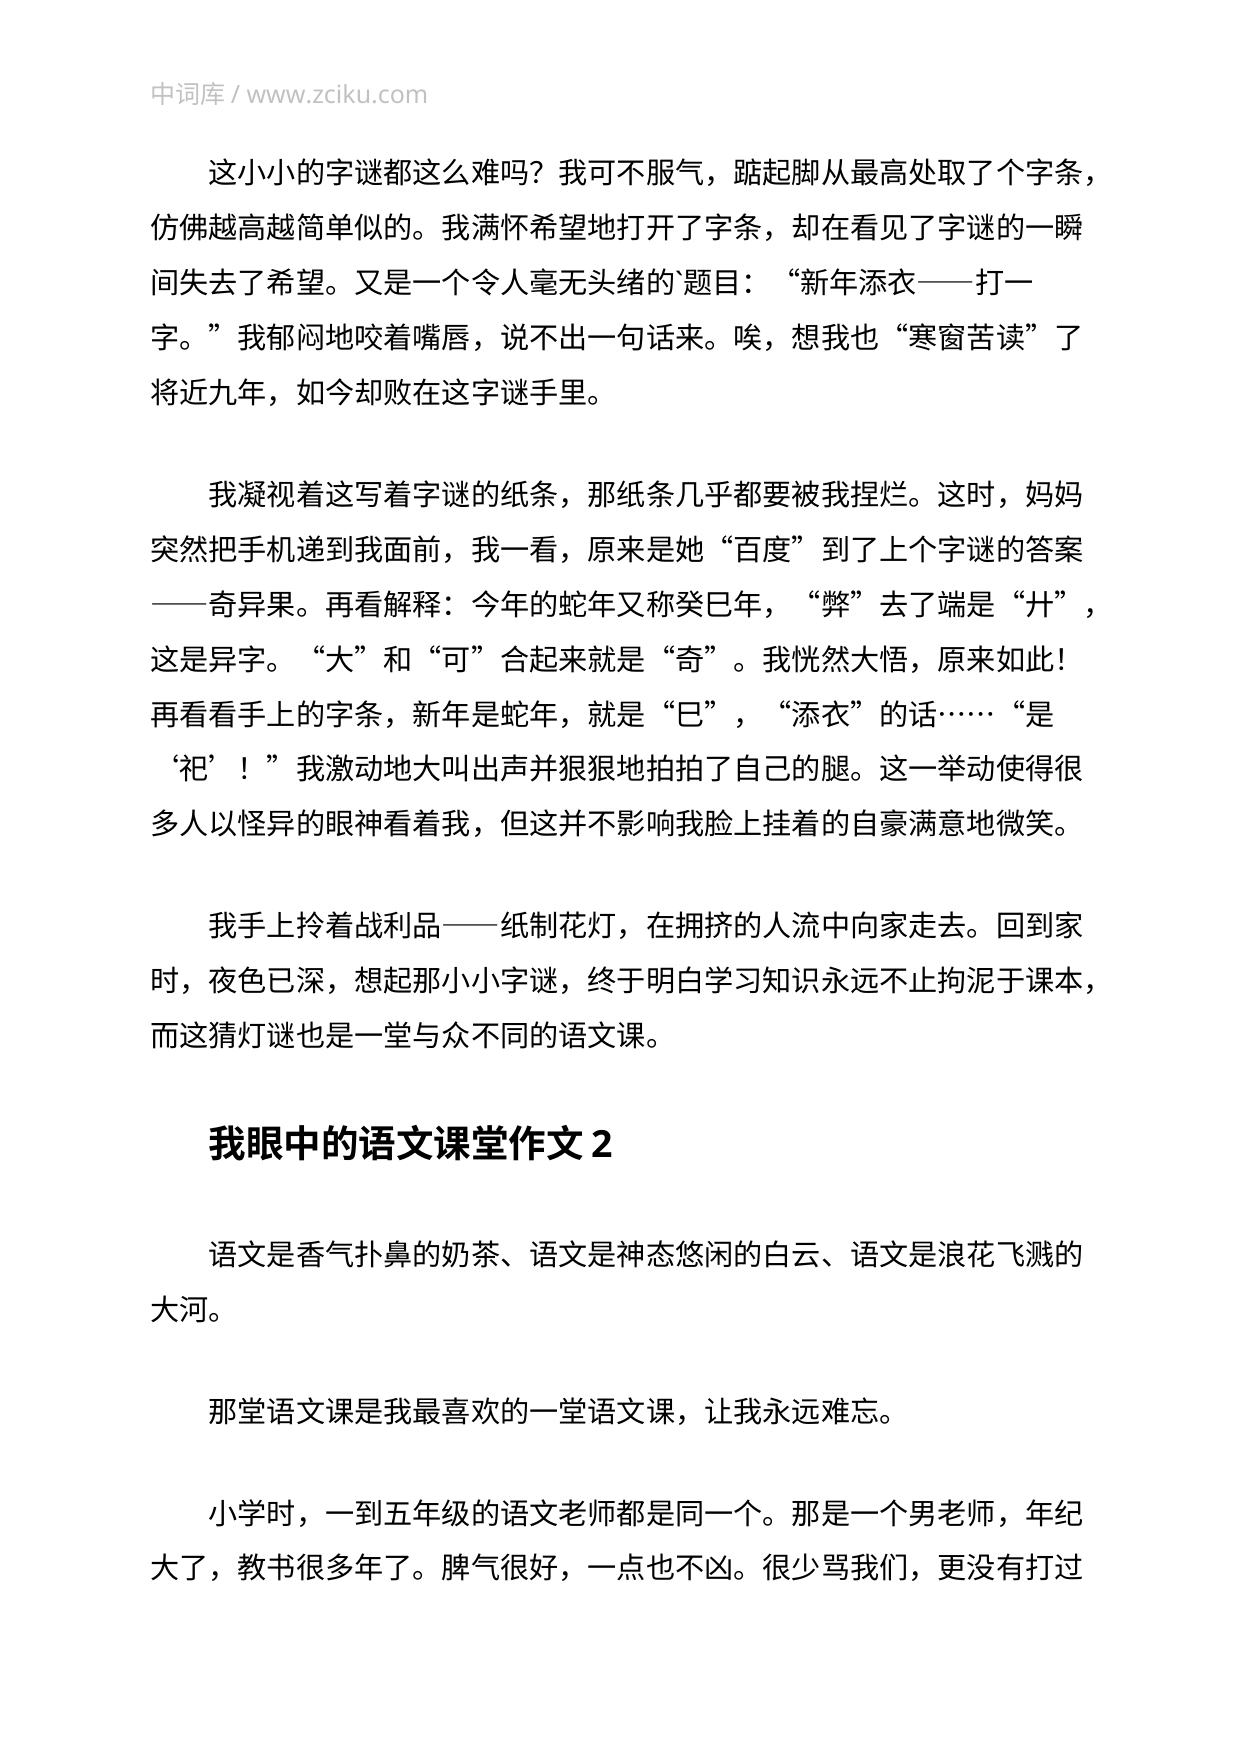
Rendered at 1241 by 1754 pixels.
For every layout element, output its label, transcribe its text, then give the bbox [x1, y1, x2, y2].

text 那堂语文课是我最喜欢的一堂语文课，让我永远难忘。 [150, 1388, 1090, 1431]
text 我手上拎着战利品——纸制花灯，在拥挤的人流中向家走去。回到家时，夜色已深，想起那小小字谜，终于明白学习知识永远不止拘泥于课本，而这猜灯谜也是一堂与众不同的语文课。 [150, 903, 1090, 1055]
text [150, 1490, 1090, 1587]
text 这小小的字谜都这么难吗？我可不服气，踮起脚从最高处取了个字条，仿佛越高越简单似的。我满怀希望地打开了字条，却在看见了字谜的一瞬间失去了希望。又是一个令人毫无头绪的`题目：“新年添衣——打一字。”我郁闷地咬着嘴唇，说不出一句话来。唉，想我也“寒窗苦读”了将近九年，如今却败在这字谜手里。 [150, 150, 1090, 412]
text 语文是香气扑鼻的奶茶、语文是神态悠闲的白云、语文是浪花飞溅的大河。 [150, 1232, 1090, 1329]
text 我凝视着这写着字谜的纸条，那纸条几乎都要被我捏烂。这时，妈妈突然把手机递到我面前，我一看，原来是她“百度”到了上个字谜的答案——奇异果。再看解释：今年的蛇年又称癸巳年，“弊”去了端是“廾”，这是异字。“大”和“可”合起来就是“奇”。我恍然大悟，原来如此！再看看手上的字条，新年是蛇年，就是“巳”，“添衣”的话……“是‘祀’！”我激动地大叫出声并狠狠地拍拍了自己的腿。这一举动使得很多人以怪异的眼神看着我，但这并不影响我脸上挂着的自豪满意地微笑。 [150, 471, 1090, 843]
text 我眼中的语文课堂作文2 [150, 1114, 1090, 1169]
